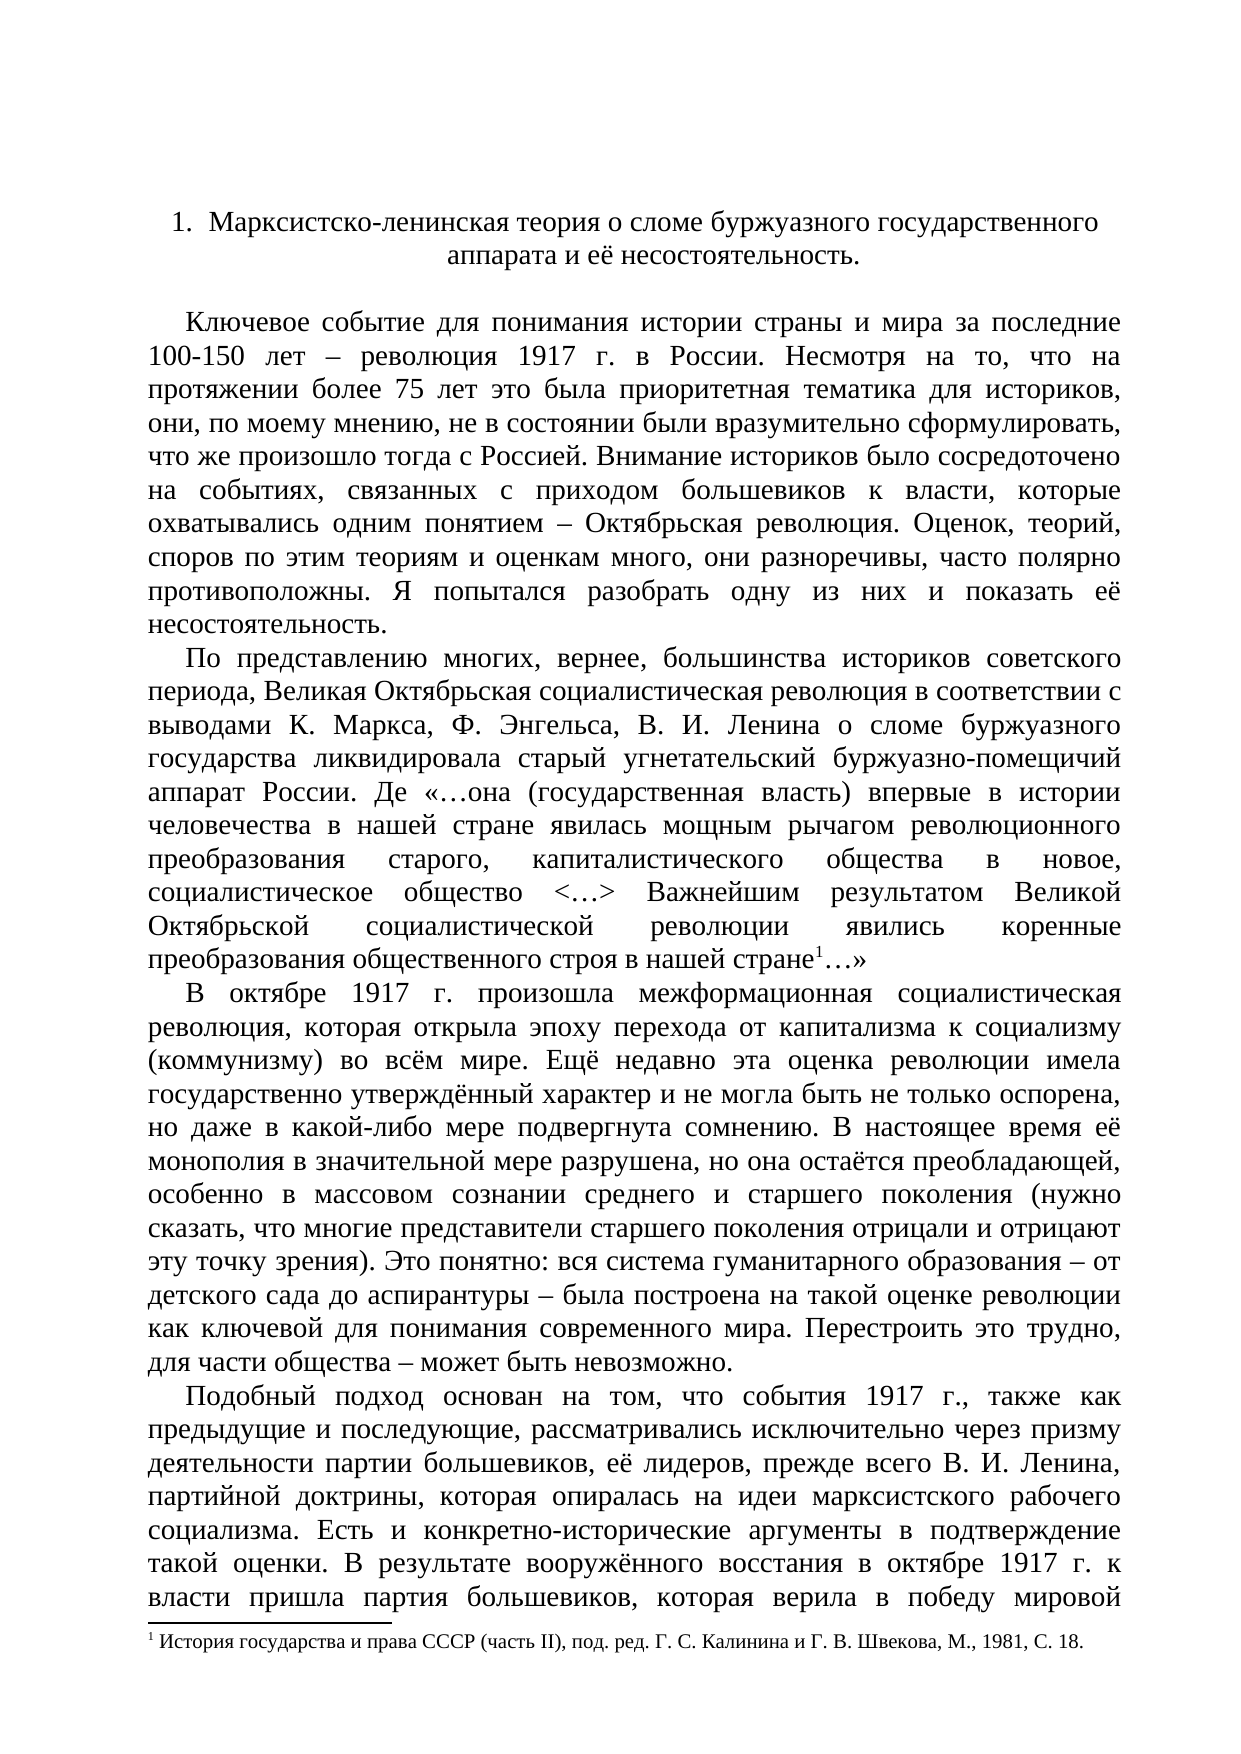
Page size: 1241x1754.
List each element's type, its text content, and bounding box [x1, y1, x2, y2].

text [148, 1378, 1122, 1612]
text В октябре 1917 г. произошла межформационная социалистическая революция, которая открыла эпоху перехода от капитализма к социализму (коммунизму) во всём мире. Ещё недавно эта оценка революции имела государственно утверждённый характер и не могла быть не только оспорена, но даже в какой-либо мере подвергнута сомнению. В настоящее время её монополия в значительной мере разрушена, но она остаётся преобладающей, особенно в массовом сознании среднего и старшего поколения (нужно сказать, что многие представители старшего поколения отрицали и отрицают эту точку зрения). Это понятно: вся система гуманитарного образования – от детского сада до аспирантуры – была построена на такой оценке революции как ключевой для понимания современного мира. Перестроить это трудно, для части общества – может быть невозможно. [148, 975, 1122, 1378]
text Ключевое событие для понимания истории страны и мира за последние 100-150 лет – революция 1917 г. в России. Несмотря на то, что на протяжении более 75 лет это была приоритетная тематика для историков, они, по моему мнению, не в состоянии были вразумительно сформулировать, что же произошло тогда с Россией. Внимание историков было сосредоточено на событиях, связанных с приходом большевиков к власти, которые охватывались одним понятием – Октябрьская революция. Оценок, теорий, споров по этим теориям и оценкам много, они разноречивы, часто полярно противоположны. Я попытался разобрать одну из них и показать её несостоятельность. [148, 304, 1122, 640]
list Марксистско-ленинская теория о сломе буржуазного государственного аппарата и её несостоятельность. [148, 204, 1122, 271]
text По представлению многих, вернее, большинства историков советского периода, Великая Октябрьская социалистическая революция в соответствии с выводами К. Маркса, Ф. Энгельса, В. И. Ленина о сломе буржуазного государства ликвидировала старый угнетательский буржуазно-помещичий аппарат России. Де «…она (государственная власть) впервые в истории человечества в нашей стране явилась мощным рычагом революционного преобразования старого, капиталистического общества в новое, социалистическое общество <…> Важнейшим результатом Великой Октябрьской социалистической революции явились коренные преобразования общественного строя в нашей стране…» [148, 640, 1122, 975]
